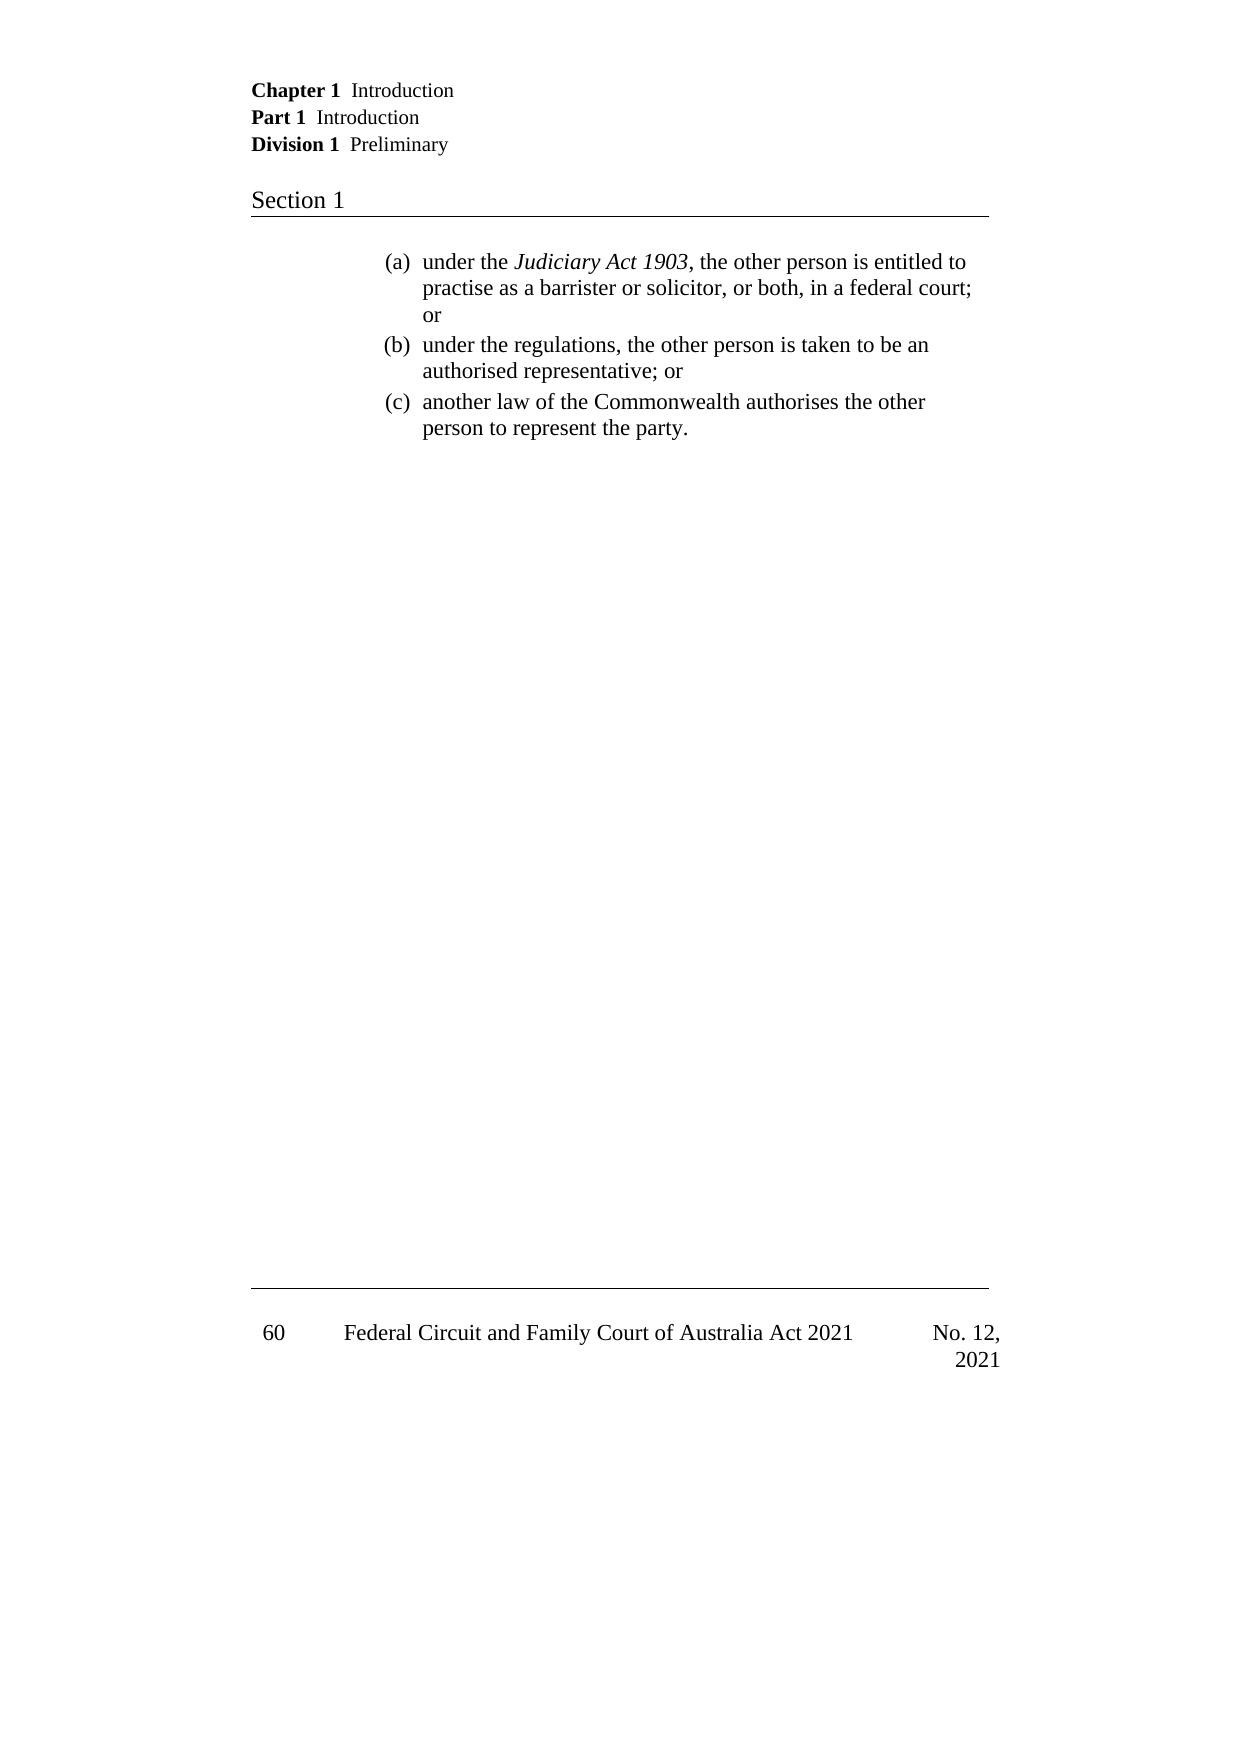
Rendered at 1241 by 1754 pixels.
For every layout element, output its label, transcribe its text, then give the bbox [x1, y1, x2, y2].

text (a) under the Judiciary Act 1903, the other person is entitled to practise as a barrister or solicitor, or both, in a federal court; or [251, 248, 989, 327]
text (c) another law of the Commonwealth authorises the other person to represent the party. [251, 388, 989, 441]
text (b) under the regulations, the other person is taken to be an authorised representative; or [251, 331, 989, 384]
